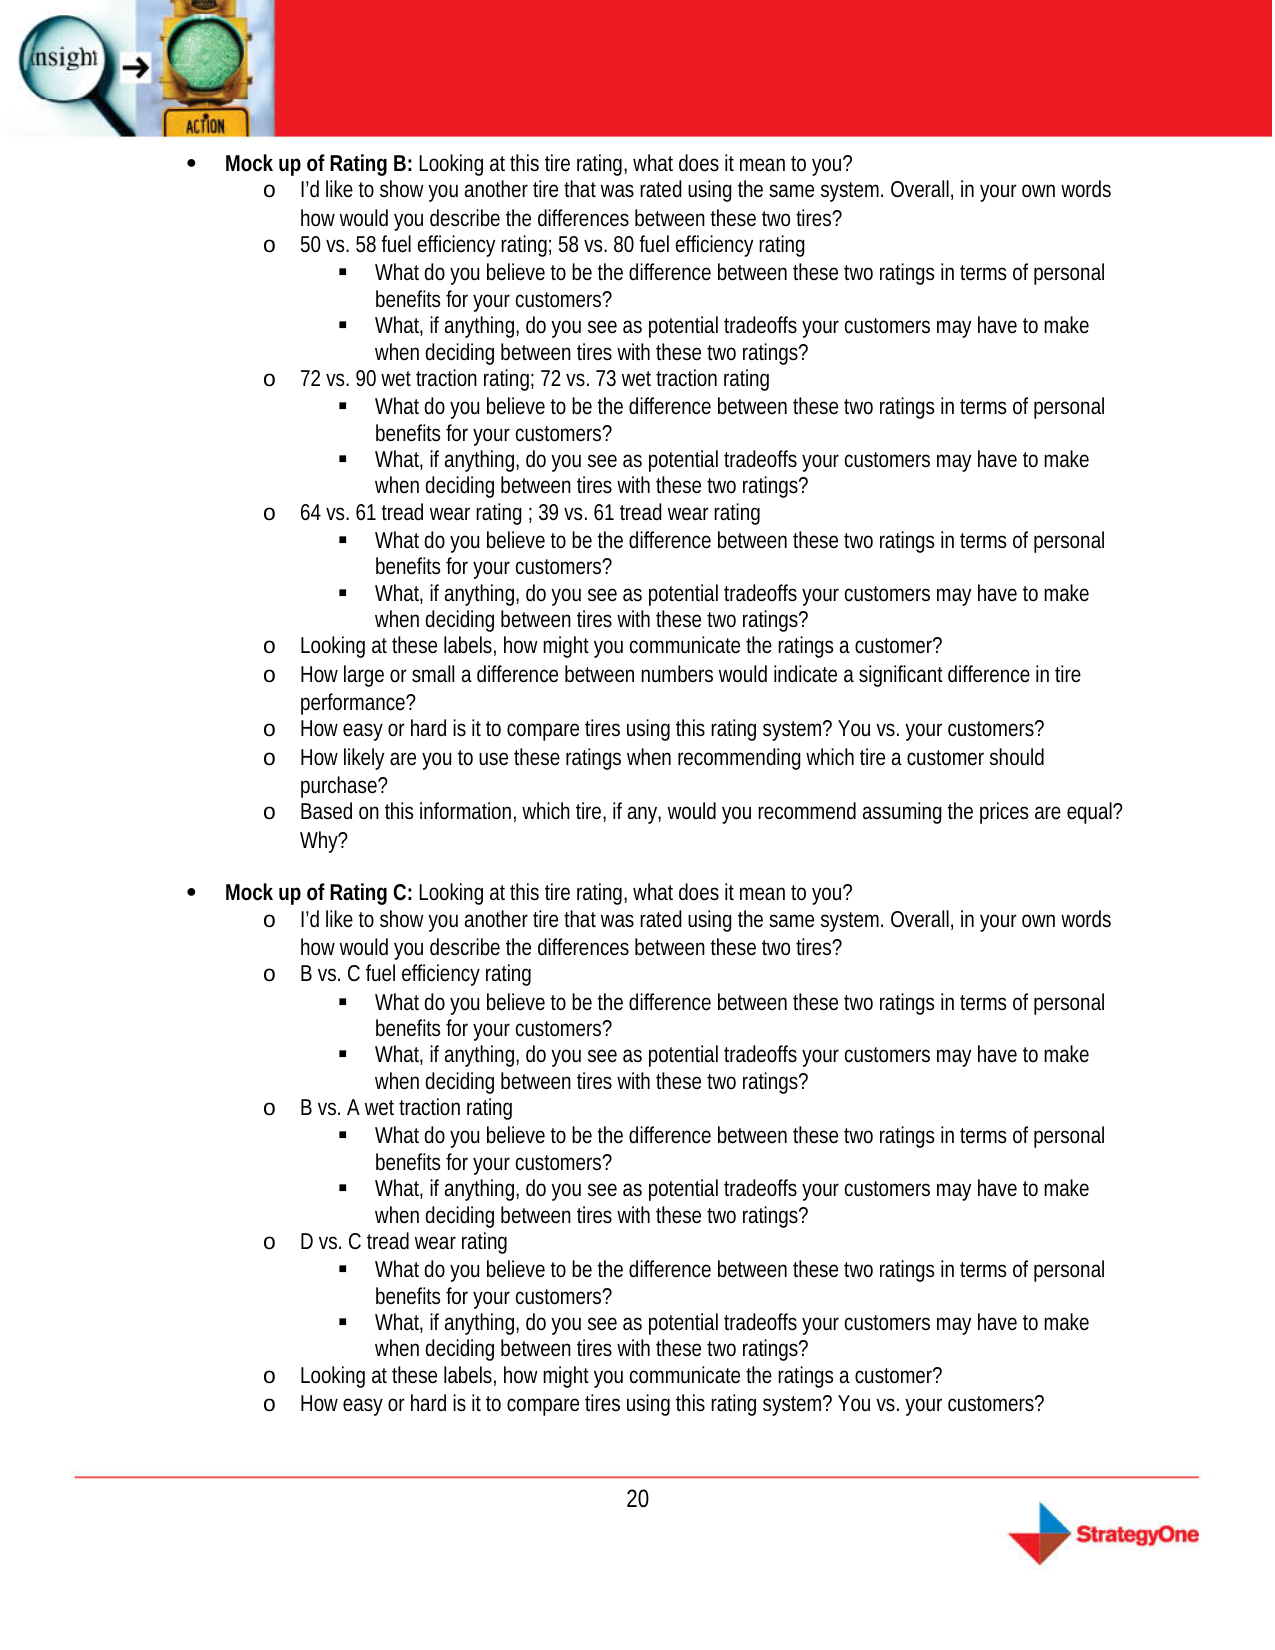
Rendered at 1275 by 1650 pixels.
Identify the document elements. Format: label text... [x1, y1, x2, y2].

list I’d like to show you another tire that was rated using the same system. Overall, in your own words how would you describe the differences between these two tires? [262, 176, 1125, 231]
list What do you believe to be the difference between these two ratings in terms of personal benefits for your customers? [337, 527, 1125, 579]
list I’d like to show you another tire that was rated using the same system. Overall, in your own words how would you describe the differences between these two tires? [262, 906, 1125, 960]
list What do you believe to be the difference between these two ratings in terms of personal benefits for your customers? [337, 1122, 1125, 1175]
list What, if anything, do you see as potential tradeoffs your customers may have to make when deciding between tires with these two ratings? [337, 1041, 1125, 1094]
list How large or small a difference between numbers would indicate a significant difference in tire performance? [262, 661, 1125, 715]
list D vs. C tread wear rating [262, 1228, 1125, 1256]
picture [0, 0, 1272, 143]
list What, if anything, do you see as potential tradeoffs your customers may have to make when deciding between tires with these two ratings? [337, 446, 1125, 498]
list What do you believe to be the difference between these two ratings in terms of personal benefits for your customers? [337, 393, 1125, 446]
list Mock up of Rating C: Looking at this tire rating, what does it mean to you? [187, 879, 1125, 906]
picture [0, 1453, 1274, 1601]
list 72 vs. 90 wet traction rating; 72 vs. 73 wet traction rating [262, 365, 1125, 393]
list How easy or hard is it to compare tires using this rating system? You vs. your customers? [262, 1390, 1125, 1418]
list What do you believe to be the difference between these two ratings in terms of personal benefits for your customers? [337, 259, 1125, 312]
list 50 vs. 58 fuel efficiency rating; 58 vs. 80 fuel efficiency rating [262, 231, 1125, 259]
list 64 vs. 61 tread wear rating ; 39 vs. 61 tread wear rating [262, 498, 1125, 527]
list B vs. C fuel efficiency rating [262, 960, 1125, 989]
list Looking at these labels, how might you communicate the ratings a customer? [262, 632, 1125, 661]
list B vs. A wet traction rating [262, 1094, 1125, 1122]
list What, if anything, do you see as potential tradeoffs your customers may have to make when deciding between tires with these two ratings? [337, 579, 1125, 632]
list What do you believe to be the difference between these two ratings in terms of personal benefits for your customers? [337, 989, 1125, 1041]
list Based on this information, which tire, if any, would you recommend assuming the prices are equal? Why? [262, 798, 1125, 853]
list How likely are you to use these ratings when recommending which tire a customer should purchase? [262, 744, 1125, 798]
list What, if anything, do you see as potential tradeoffs your customers may have to make when deciding between tires with these two ratings? [337, 1309, 1125, 1362]
list How easy or hard is it to compare tires using this rating system? You vs. your customers? [262, 715, 1125, 744]
list Looking at these labels, how might you communicate the ratings a customer? [262, 1362, 1125, 1390]
list What, if anything, do you see as potential tradeoffs your customers may have to make when deciding between tires with these two ratings? [337, 312, 1125, 365]
list What do you believe to be the difference between these two ratings in terms of personal benefits for your customers? [337, 1256, 1125, 1309]
list What, if anything, do you see as potential tradeoffs your customers may have to make when deciding between tires with these two ratings? [337, 1175, 1125, 1228]
list Mock up of Rating B: Looking at this tire rating, what does it mean to you? [187, 150, 1125, 176]
